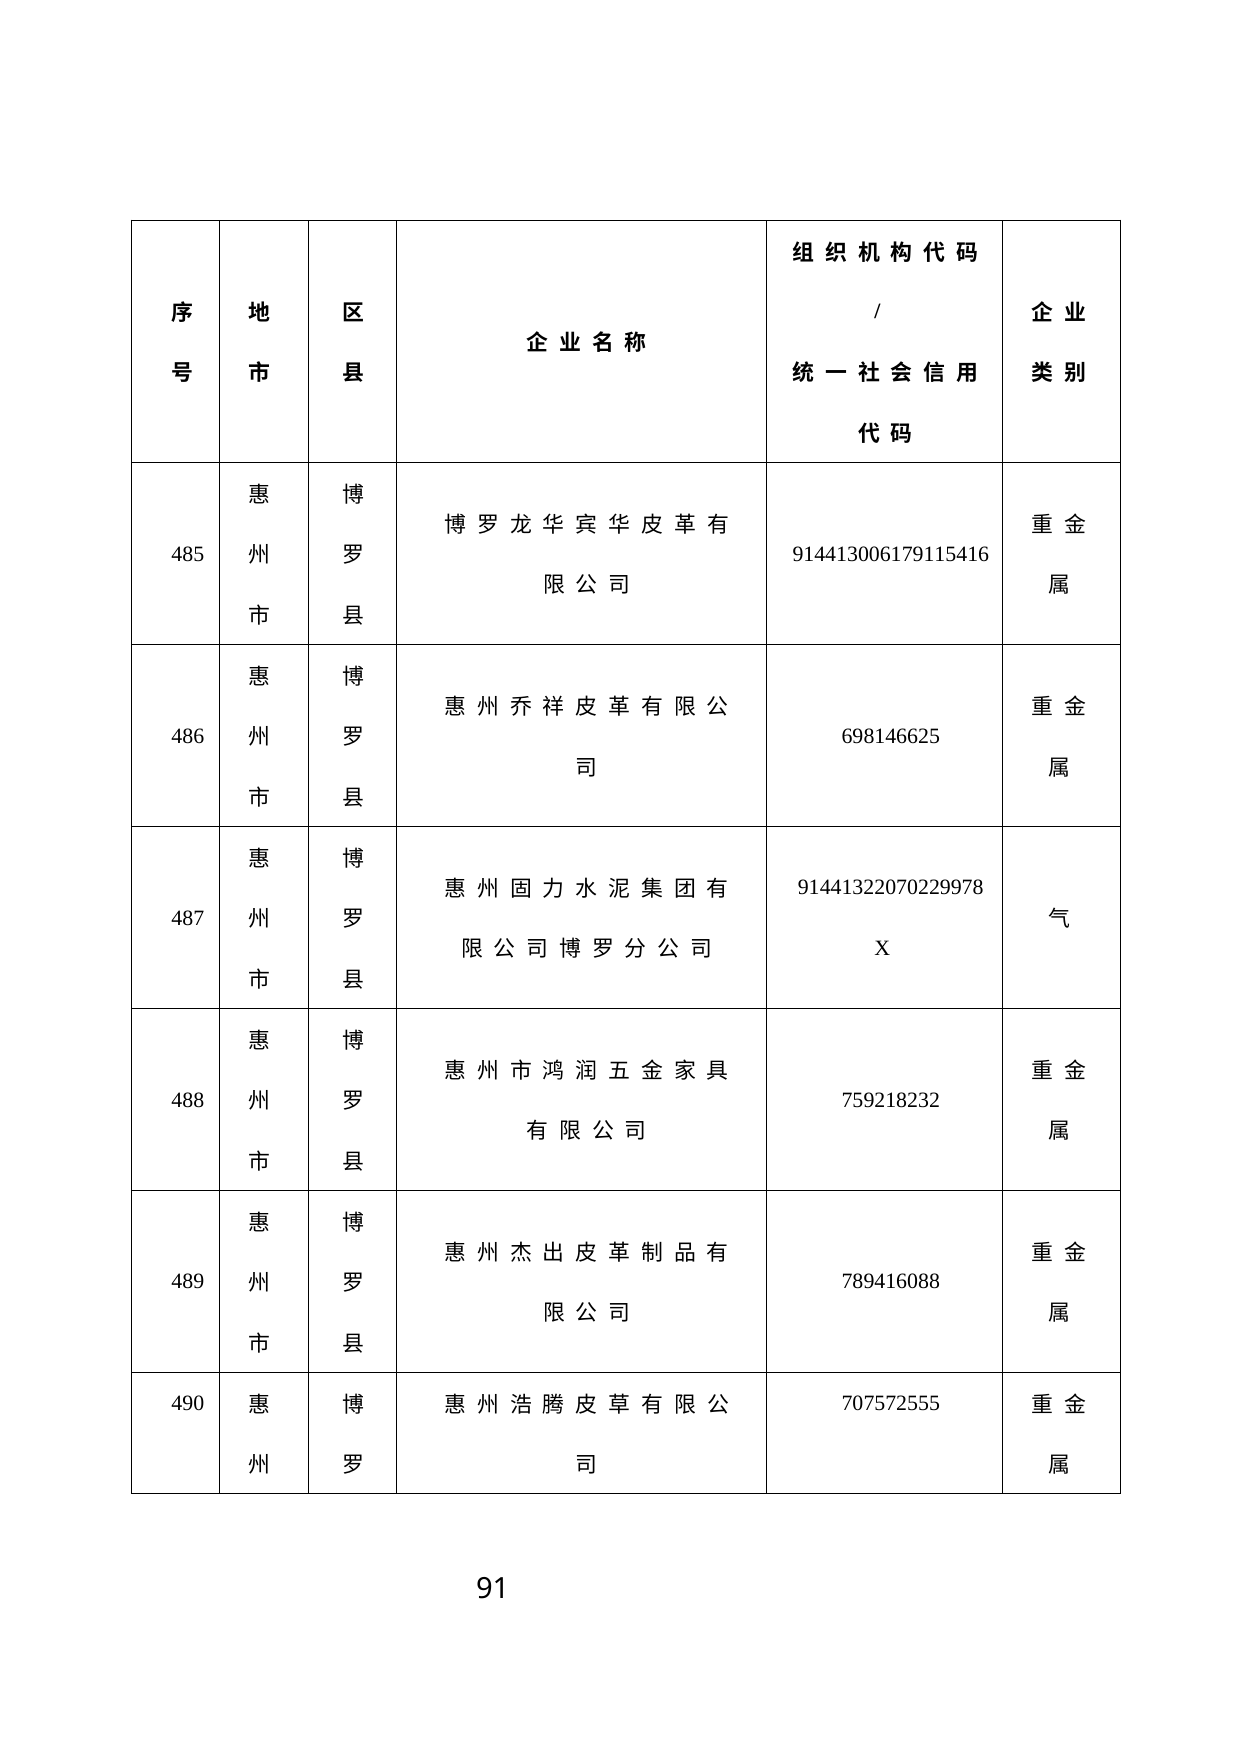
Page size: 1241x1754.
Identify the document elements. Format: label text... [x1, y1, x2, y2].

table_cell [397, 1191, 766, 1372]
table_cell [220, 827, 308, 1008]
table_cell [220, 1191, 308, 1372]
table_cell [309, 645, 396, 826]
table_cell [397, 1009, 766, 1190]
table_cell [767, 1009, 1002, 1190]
table_header 企业名称 [397, 221, 766, 462]
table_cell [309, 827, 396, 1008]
table_header 地市 [220, 221, 308, 462]
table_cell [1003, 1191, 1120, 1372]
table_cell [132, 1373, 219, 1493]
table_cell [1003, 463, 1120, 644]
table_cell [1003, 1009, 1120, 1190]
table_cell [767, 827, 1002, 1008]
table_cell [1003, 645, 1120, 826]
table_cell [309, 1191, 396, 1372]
table_header 企业类别 [1003, 221, 1120, 462]
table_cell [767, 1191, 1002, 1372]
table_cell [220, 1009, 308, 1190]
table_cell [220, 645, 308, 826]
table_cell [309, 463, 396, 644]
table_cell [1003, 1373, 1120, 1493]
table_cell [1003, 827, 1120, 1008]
table_header 序号 [132, 221, 219, 462]
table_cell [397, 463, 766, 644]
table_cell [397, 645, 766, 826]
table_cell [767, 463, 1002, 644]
table_header 组织机构代码/ 统一社会信用代码 [767, 221, 1002, 462]
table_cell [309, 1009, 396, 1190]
table_header 区县 [309, 221, 396, 462]
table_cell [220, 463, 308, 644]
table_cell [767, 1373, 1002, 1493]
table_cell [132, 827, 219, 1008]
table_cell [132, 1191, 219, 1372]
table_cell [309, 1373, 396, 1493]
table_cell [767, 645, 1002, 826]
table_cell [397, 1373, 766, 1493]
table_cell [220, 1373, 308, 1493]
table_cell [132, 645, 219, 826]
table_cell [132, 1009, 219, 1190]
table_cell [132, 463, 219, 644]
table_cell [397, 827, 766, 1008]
